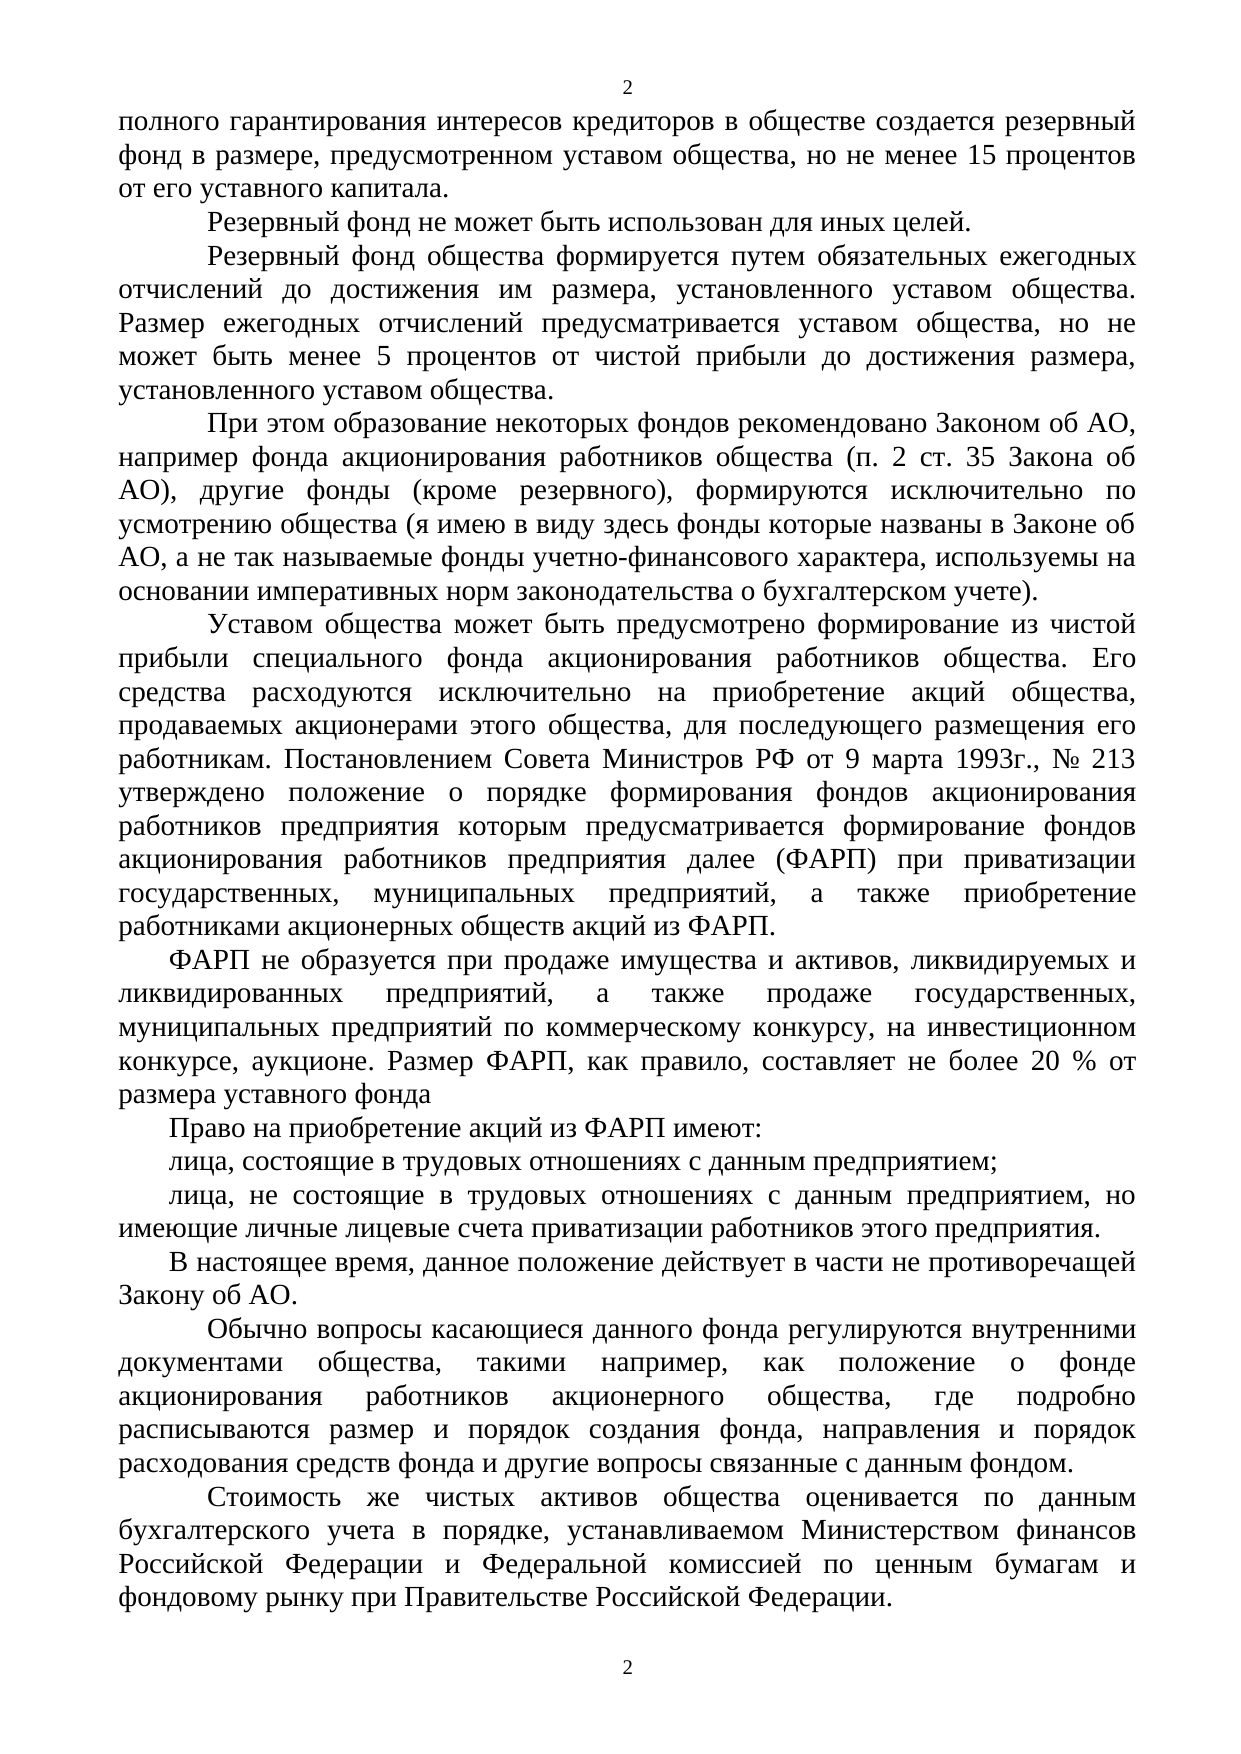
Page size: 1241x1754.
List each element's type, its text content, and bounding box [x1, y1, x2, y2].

text При этом образование некоторых фондов рекомендовано Законом об АО, например фонда акционирования работников общества (п. 2 ст. 35 Закона об АО), другие фонды (кроме резервного), формируются исключительно по усмотрению общества (я имею в виду здесь фонды которые названы в Законе об АО, а не так называемые фонды учетно-финансового характера, используемы на основании императивных норм законодательства о бухгалтерском учете). [118, 405, 1137, 607]
text Обычно вопросы касающиеся данного фонда регулируются внутренними документами общества, такими например, как положение о фонде акционирования работников акционерного общества, где подробно расписываются размер и порядок создания фонда, направления и порядок расходования средств фонда и другие вопросы связанные с данным фондом. [118, 1311, 1137, 1479]
text Уставом общества может быть предусмотрено формирование из чистой прибыли специального фонда акционирования работников общества. Его средства расходуются исключительно на приобретение акций общества, продаваемых акционерами этого общества, для последующего размещения его работникам. Постановлением Совета Министров РФ от 9 марта 1993г., № 213 утверждено положение о порядке формирования фондов акционирования работников предприятия которым предусматривается формирование фондов акционирования работников предприятия далее (ФАРП) при приватизации государственных, муниципальных предприятий, а также приобретение работниками акционерных обществ акций из ФАРП. [118, 607, 1137, 942]
text Стоимость же чистых активов общества оценивается по данным бухгалтерского учета в порядке, устанавливаемом Министерством финансов Российской Федерации и Федеральной комиссией по ценным бумагам и фондовому рынку при Правительстве Российской Федерации. [118, 1479, 1137, 1613]
text ФАРП не образуется при продаже имущества и активов, ликвидируемых и ликвидированных предприятий, а также продаже государственных, муниципальных предприятий по коммерческому конкурсу, на инвестиционном конкурсе, аукционе. Размер ФАРП, как правило, составляет не более 20 % от размера уставного фонда [118, 942, 1137, 1110]
text лица, состоящие в трудовых отношениях с данным предприятием; [118, 1143, 1137, 1177]
text В настоящее время, данное положение действует в части не противоречащей Закону об АО. [118, 1244, 1137, 1311]
text Право на приобретение акций из ФАРП имеют: [118, 1110, 1137, 1143]
text Резервный фонд не может быть использован для иных целей. [118, 204, 1137, 238]
text лица, не состоящие в трудовых отношениях с данным предприятием, но имеющие личные лицевые счета приватизации работников этого предприятия. [118, 1177, 1137, 1244]
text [118, 103, 1137, 204]
text Резервный фонд общества формируется путем обязательных ежегодных отчислений до достижения им размера, установленного уставом общества. Размер ежегодных отчислений предусматривается уставом общества, но не может быть менее 5 процентов от чистой прибыли до достижения размера, установленного уставом общества. [118, 238, 1137, 405]
